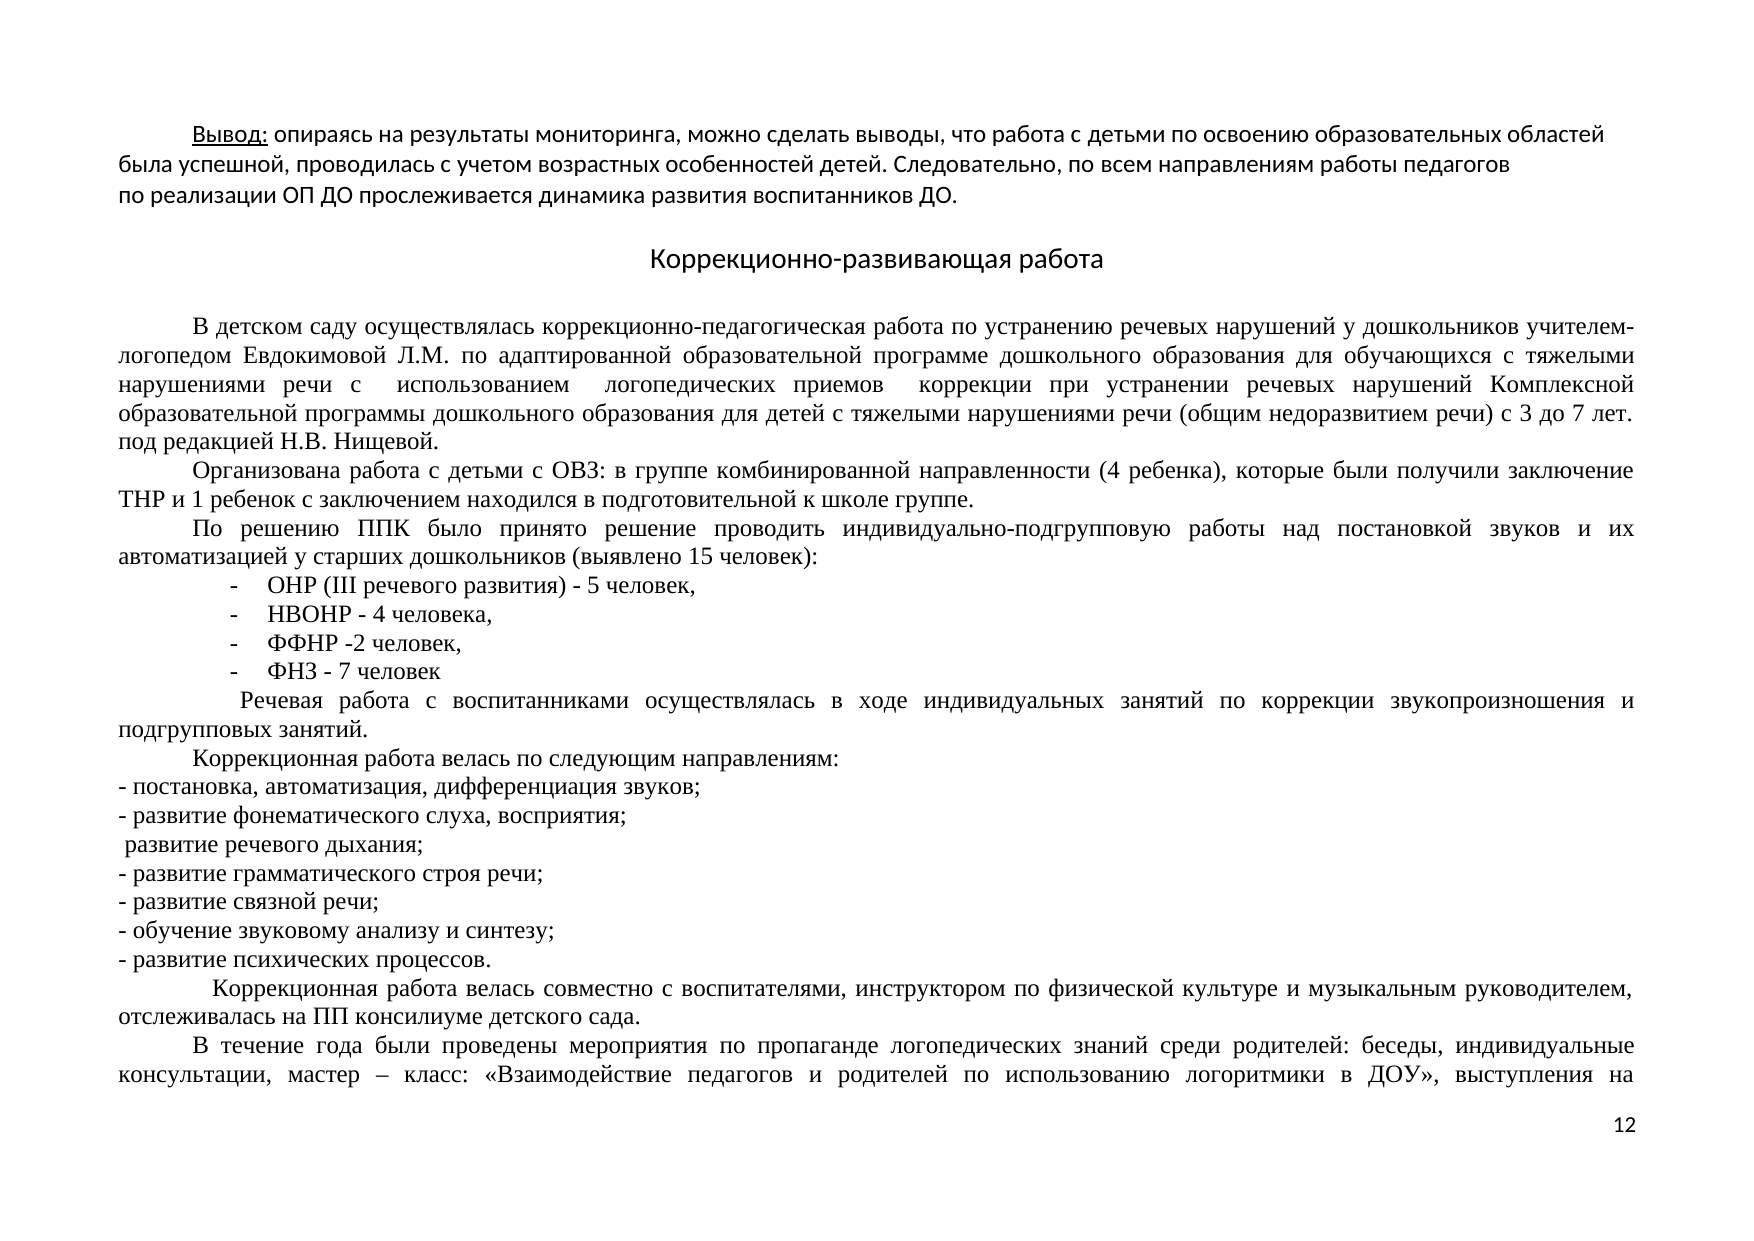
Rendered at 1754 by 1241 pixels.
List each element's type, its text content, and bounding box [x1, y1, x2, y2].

text - развитие связной речи; [118, 886, 1636, 915]
list ОНР (III речевого развития) - 5 человек, [229, 570, 1636, 599]
text В детском саду осуществлялась коррекционно-педагогическая работа по устранению речевых нарушений у дошкольников учителем-логопедом Евдокимовой Л.М. по адаптированной образовательной программе дошкольного образования для обучающихся с тяжелыми нарушениями речи с использованием логопедических приемов коррекции при устранении речевых нарушений Комплексной образовательной программы дошкольного образования для детей с тяжелыми нарушениями речи (общим недоразвитием речи) с 3 до 7 лет. под редакцией Н.В. Нищевой. [118, 311, 1636, 455]
list ФФНР -2 человек, [229, 628, 1636, 656]
text Речевая работа с воспитанниками осуществлялась в ходе индивидуальных занятий по коррекции звукопроизношения и подгрупповых занятий. [118, 685, 1636, 743]
text Коррекционная работа велась совместно с воспитателями, инструктором по физической культуре и музыкальным руководителем, отслеживалась на ПП консилиуме детского сада. [118, 973, 1636, 1030]
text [118, 1030, 1636, 1088]
text Организована работа с детьми с ОВЗ: в группе комбинированной направленности (4 ребенка), которые были получили заключение ТНР и 1 ребенок с заключением находился в подготовительной к школе группе. [118, 455, 1636, 513]
text - развитие фонематического слуха, восприятия; [118, 800, 1636, 829]
text развитие речевого дыхания; [118, 829, 1636, 858]
text Коррекционная работа велась по следующим направлениям: [118, 743, 1636, 771]
text - постановка, автоматизация, дифференциация звуков; [118, 771, 1636, 800]
text - развитие грамматического строя речи; [118, 858, 1636, 886]
text - развитие психических процессов. [118, 944, 1636, 973]
list НВОНР - 4 человека, [229, 599, 1636, 628]
text Вывод: опираясь на результаты мониторинга, можно сделать выводы, что работа с детьми по освоению образовательных областей была успешной, проводилась с учетом возрастных особенностей детей. Следовательно, по всем направлениям работы педагогов по реализации ОП ДО прослеживается динамика развития воспитанников ДО. [118, 118, 1636, 210]
text По решению ППК было принято решение проводить индивидуально-подгрупповую работы над постановкой звуков и их автоматизацией у старших дошкольников (выявлено 15 человек): [118, 513, 1636, 570]
text - обучение звуковому анализу и синтезу; [118, 915, 1636, 944]
text Коррекционно-развивающая работа [118, 240, 1636, 276]
list ФНЗ - 7 человек [229, 656, 1636, 685]
